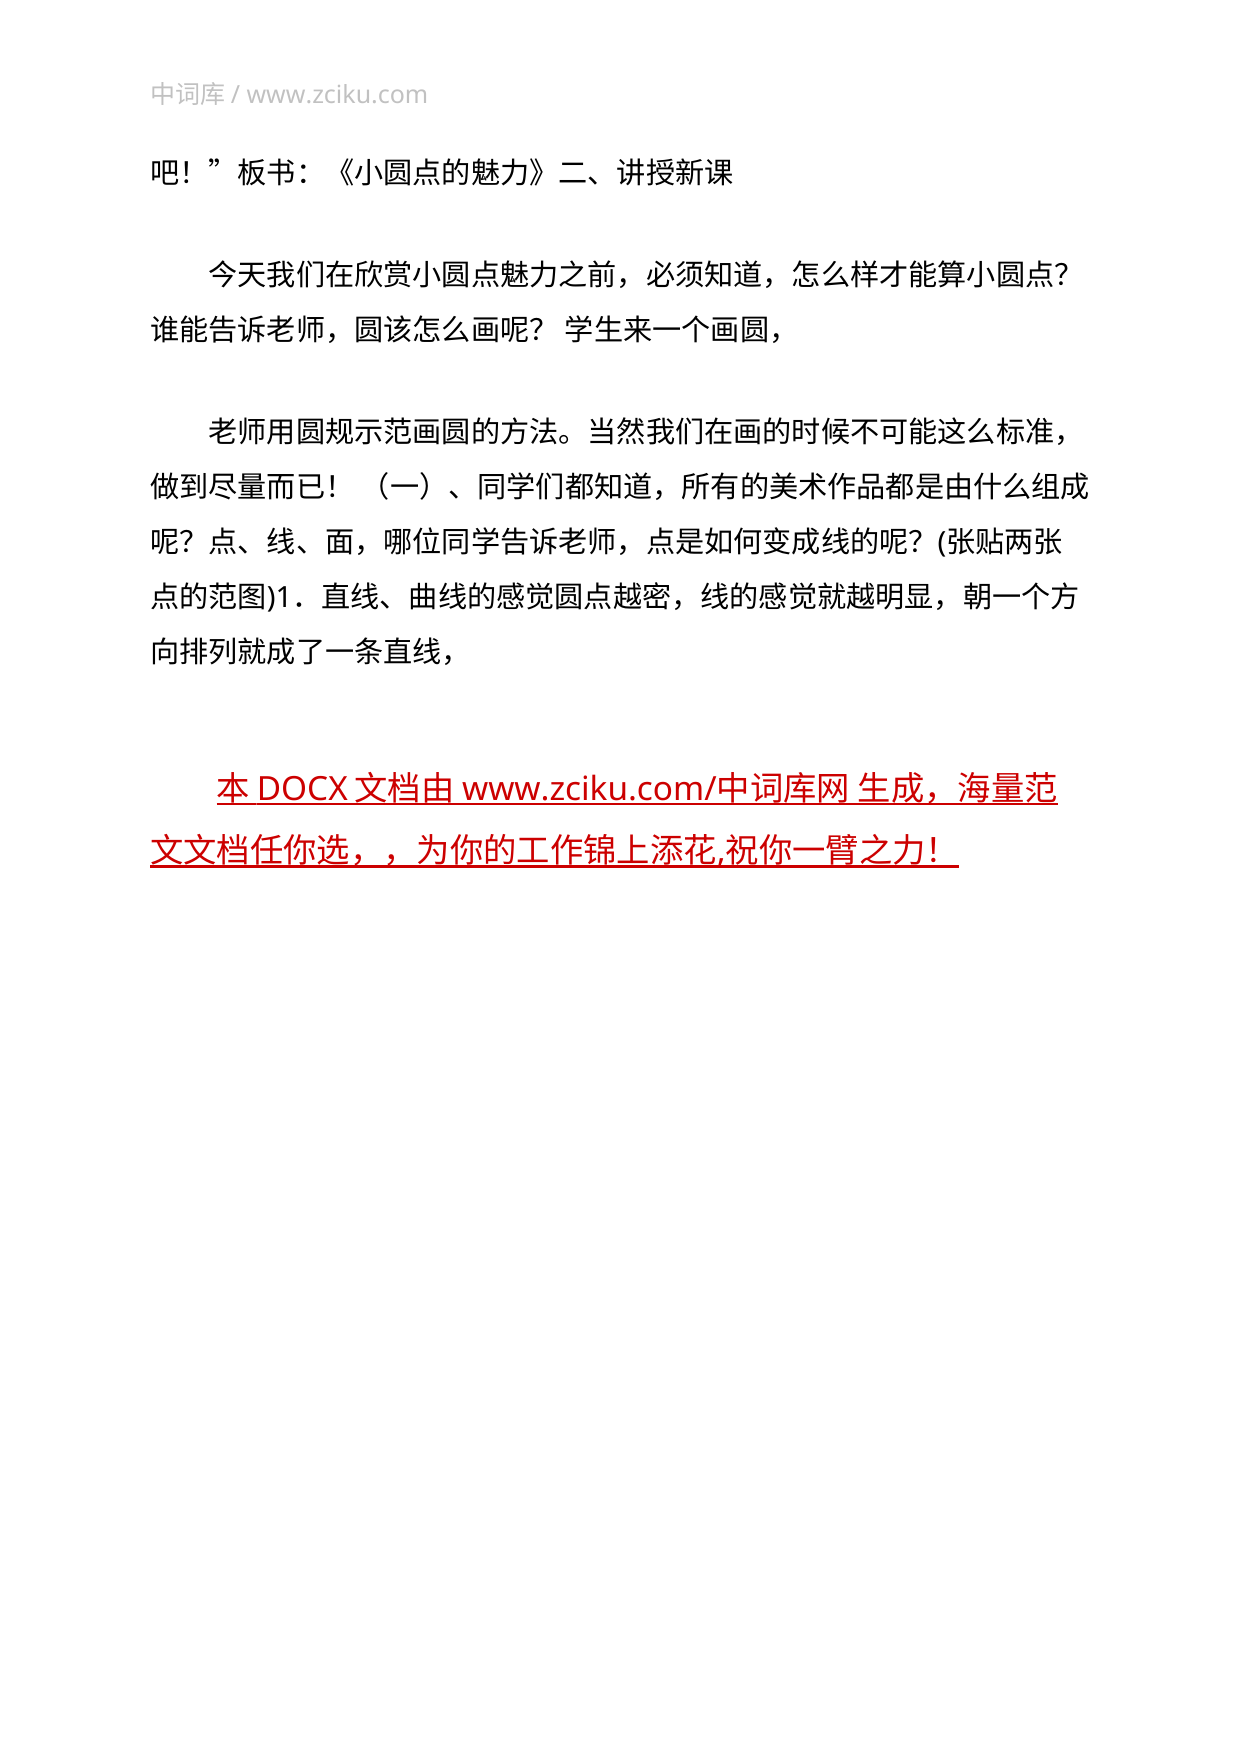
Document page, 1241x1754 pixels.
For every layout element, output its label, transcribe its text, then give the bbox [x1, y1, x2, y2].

text 今天我们在欣赏小圆点魅力之前，必须知道，怎么样才能算小圆点？谁能告诉老师，圆该怎么画呢？ 学生来一个画圆， [150, 252, 1090, 349]
text 老师用圆规示范画圆的方法。当然我们在画的时候不可能这么标准，做到尽量而已！ （一）、同学们都知道，所有的美术作品都是由什么组成呢？点、线、面，哪位同学告诉老师，点是如何变成线的呢？(张贴两张点的范图)1．直线、曲线的感觉圆点越密，线的感觉就越明显，朝一个方向排列就成了一条直线， [150, 408, 1090, 671]
text 本DOCX文档由 www.zciku.com/中词库网 生成，海量范文文档任你选，，为你的工作锦上添花,祝你一臂之力！ [150, 761, 1090, 872]
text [150, 150, 1090, 192]
